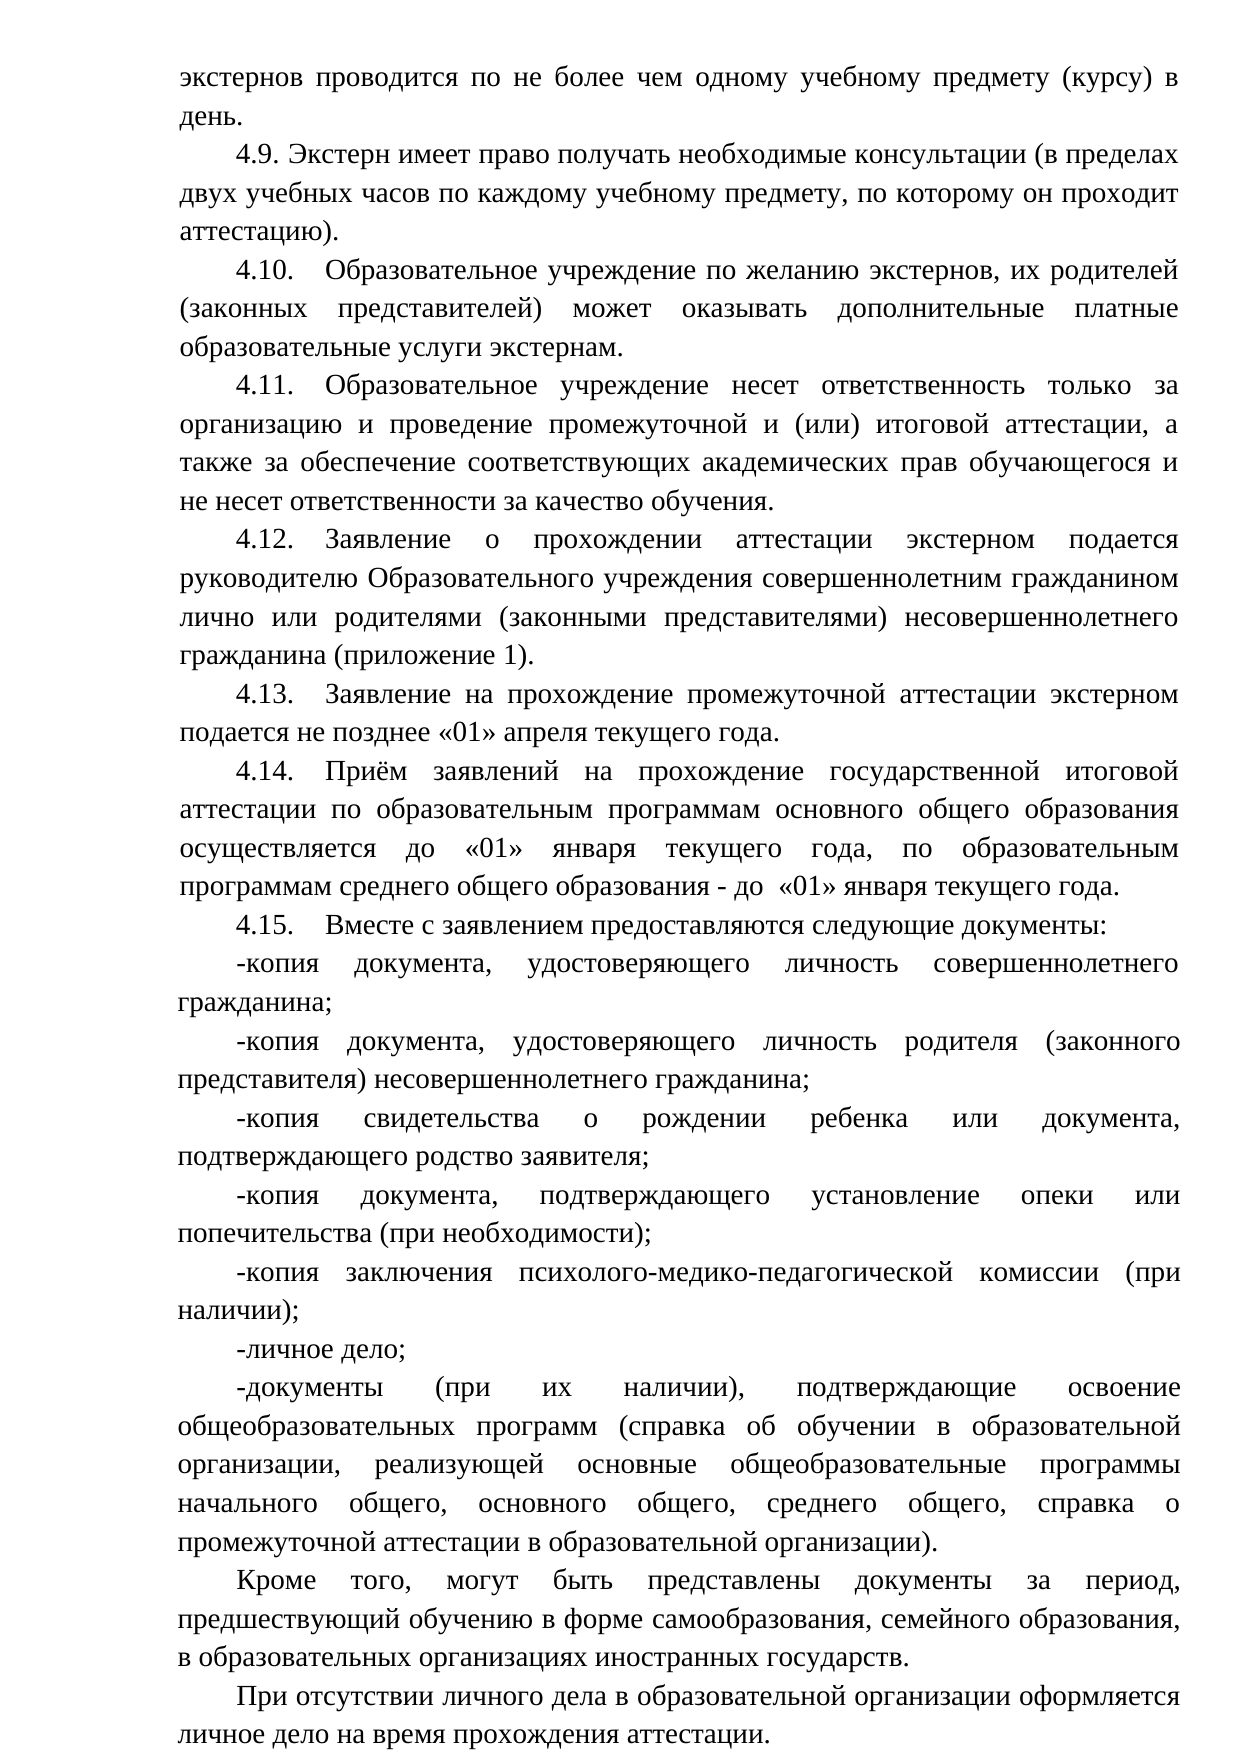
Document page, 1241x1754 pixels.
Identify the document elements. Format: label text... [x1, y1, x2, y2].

list Вместе с заявлением предоставляются следующие документы: [179, 907, 1179, 941]
list Заявление на прохождение промежуточной аттестации экстерном подается не позднее «01» апреля текущего года. [179, 676, 1179, 748]
text -копия свидетельства о рождении ребенка или документа, подтверждающего родство заявителя; [177, 1100, 1181, 1172]
text -копия заключения психолого-медико-педагогической комиссии (при наличии); [177, 1254, 1181, 1326]
text При отсутствии личного дела в образовательной организации оформляется личное дело на время прохождения аттестации. [177, 1678, 1181, 1750]
text -личное дело; [177, 1331, 1181, 1364]
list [179, 59, 1179, 131]
list Образовательное учреждение по желанию экстернов, их родителей (законных представителей) может оказывать дополнительные платные образовательные услуги экстернам. [179, 252, 1179, 362]
text -копия документа, подтверждающего установление опеки или попечительства (при необходимости); [177, 1177, 1181, 1249]
list Заявление о прохождении аттестации экстерном подается руководителю Образовательного учреждения совершеннолетним гражданином лично или родителями (законными представителями) несовершеннолетнего гражданина (приложение 1). [179, 522, 1179, 671]
text Кроме того, могут быть представлены документы за период, предшествующий обучению в форме самообразования, семейного образования, в образовательных организациях иностранных государств. [177, 1562, 1181, 1673]
text -копия документа, удостоверяющего личность родителя (законного представителя) несовершеннолетнего гражданина; [177, 1023, 1181, 1095]
list Образовательное учреждение несет ответственность только за организацию и проведение промежуточной и (или) итоговой аттестации, а также за обеспечение соответствующих академических прав обучающегося и не несет ответственности за качество обучения. [179, 367, 1179, 517]
text -документы (при их наличии), подтверждающие освоение общеобразовательных программ (справка об обучении в образовательной организации, реализующей основные общеобразовательные программы начального общего, основного общего, среднего общего, справка о промежуточной аттестации в образовательной организации). [177, 1369, 1181, 1557]
text -копия документа, удостоверяющего личность совершеннолетнего гражданина; [177, 946, 1179, 1018]
list Приём заявлений на прохождение государственной итоговой аттестации по образовательным программам основного общего образования осуществляется до «01» января текущего года, по образовательным программам среднего общего образования - до «01» января текущего года. [179, 753, 1179, 902]
list Экстерн имеет право получать необходимые консультации (в пределах двух учебных часов по каждому учебному предмету, по которому он проходит аттестацию). [179, 136, 1179, 247]
